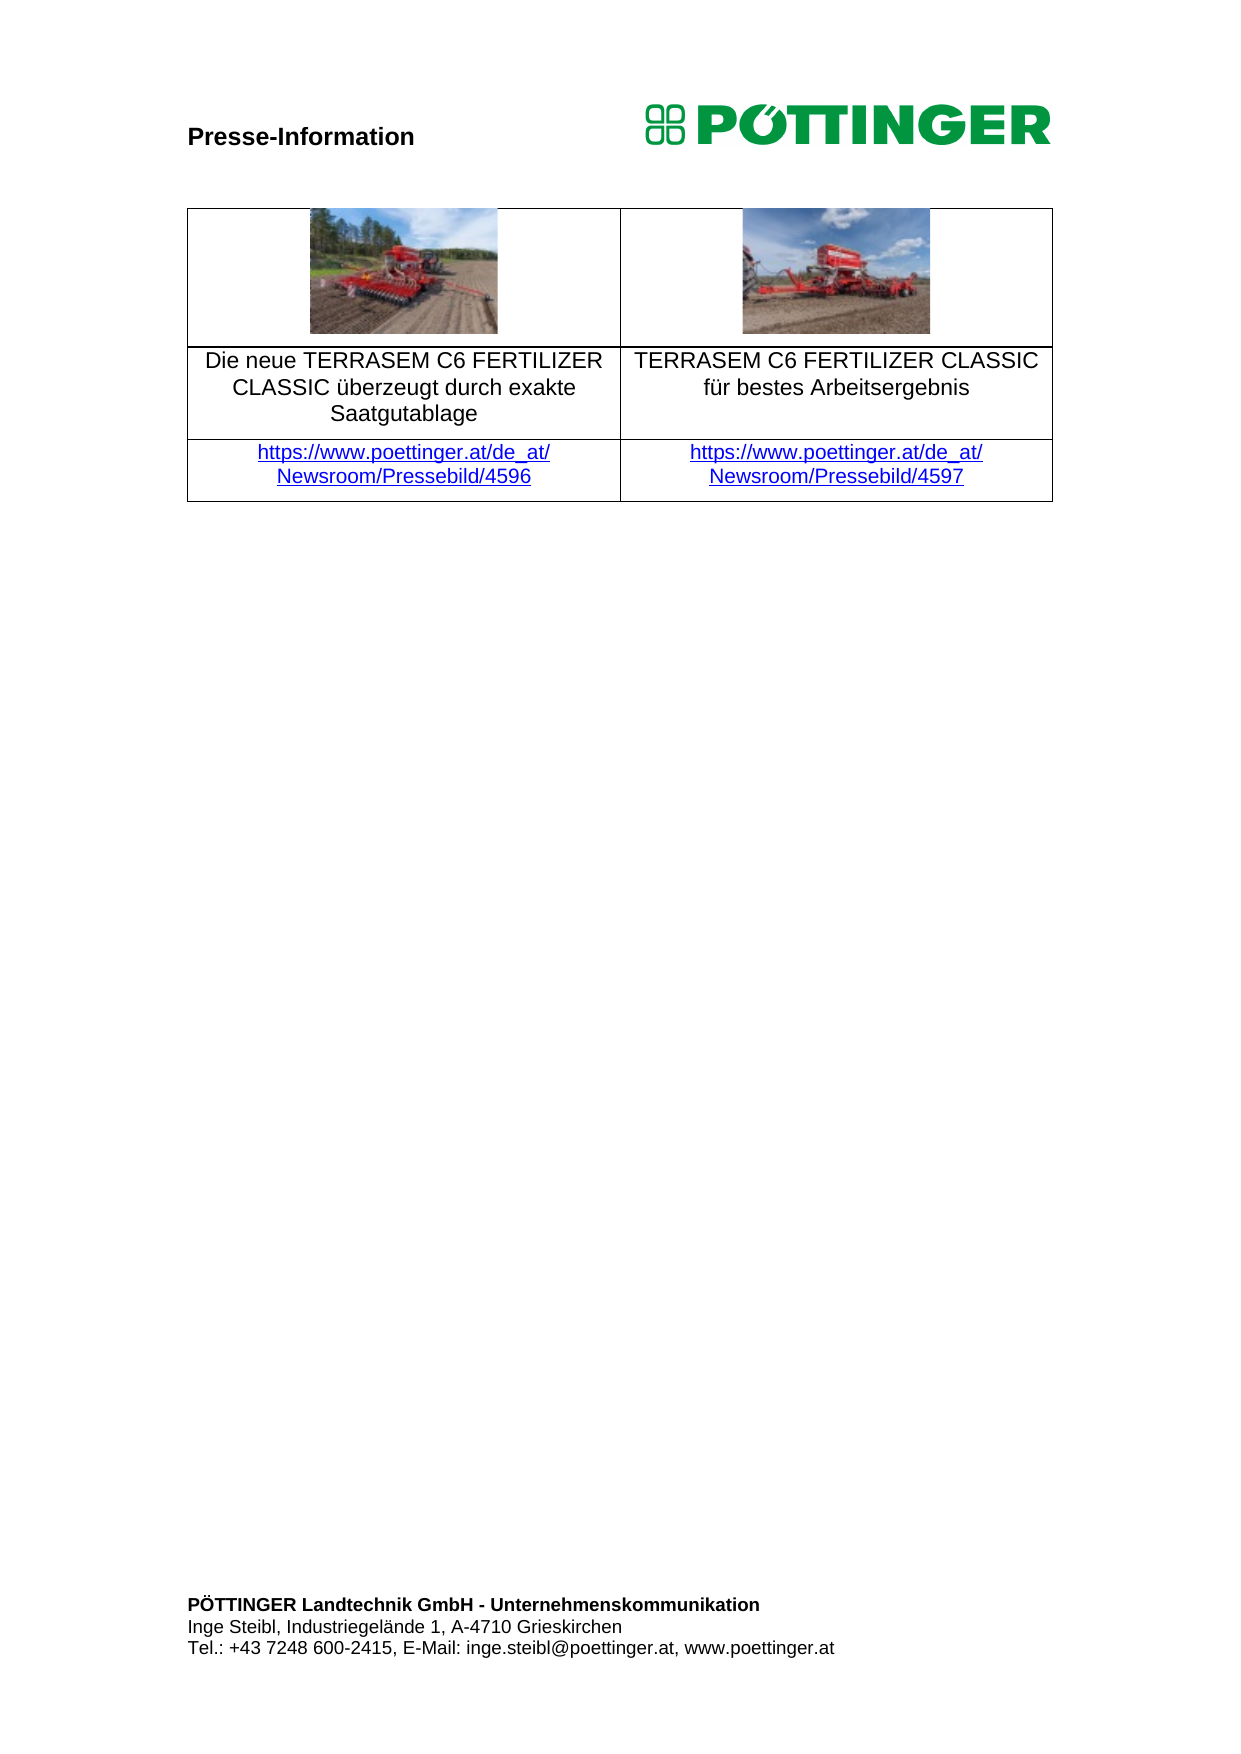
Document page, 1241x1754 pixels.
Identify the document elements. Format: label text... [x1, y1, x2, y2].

table_cell https://www.poettinger.at/de_at/Newsroom/Pressebild/4597 [621, 440, 1052, 501]
table_cell https://www.poettinger.at/de_at/Newsroom/Pressebild/4596 [188, 440, 620, 501]
table_cell Die neue TERRASEM C6 FERTILIZER CLASSIC überzeugt durch exakte Saatgutablage [188, 348, 620, 439]
picture [742, 208, 930, 334]
table_header [188, 209, 620, 346]
table_cell TERRASEM C6 FERTILIZER CLASSIC für bestes Arbeitsergebnis [621, 348, 1052, 439]
picture [310, 208, 498, 334]
picture [644, 102, 1052, 146]
table_header [621, 209, 1052, 346]
